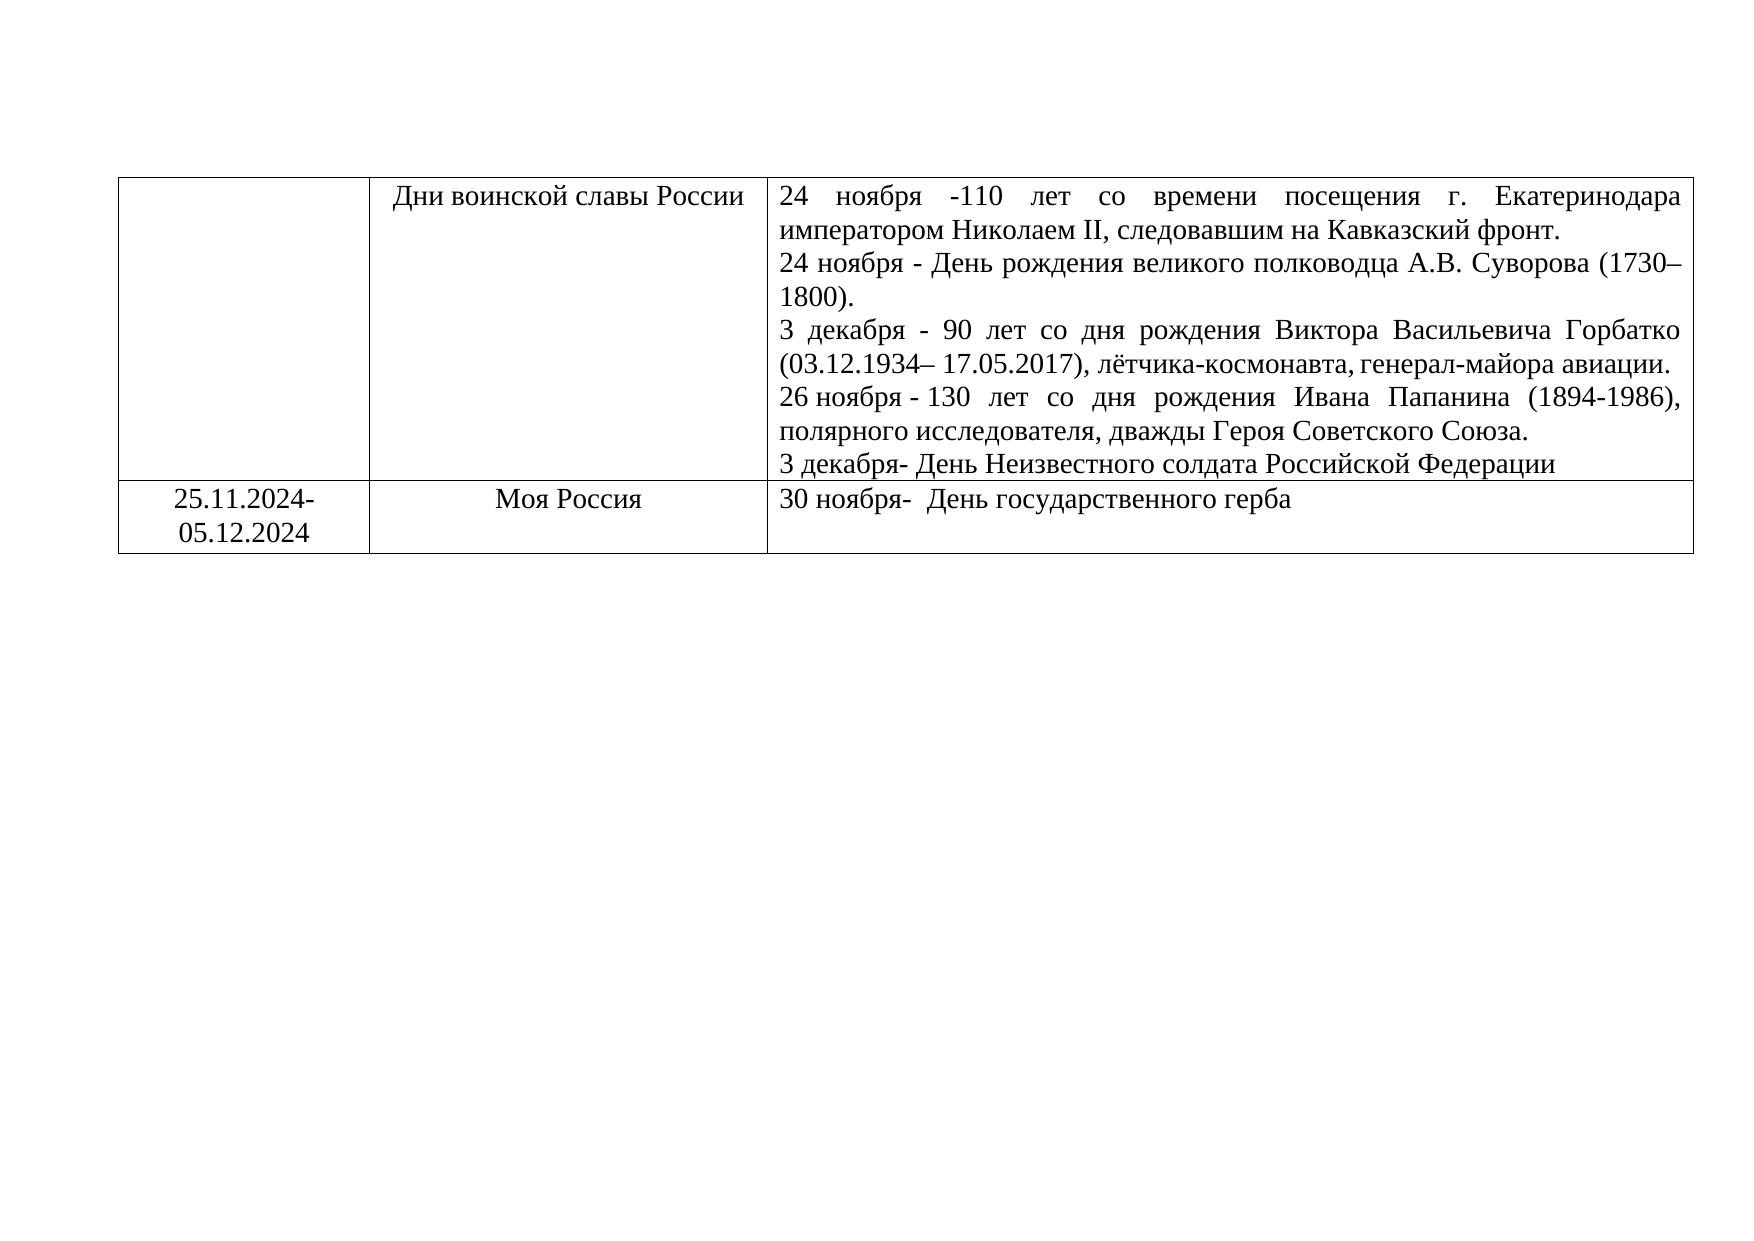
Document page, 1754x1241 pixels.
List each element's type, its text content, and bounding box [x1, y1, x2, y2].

table_cell 30 ноября- День государственного герба [768, 481, 1693, 553]
table_cell Моя Россия [370, 481, 767, 553]
table_cell 24 ноября -110 лет со времени посещения г. Екатеринодара императором Николаем II, следовавшим на Кавказский фронт. 24 ноября - День рождения великого полководца А.В. Суворова (1730–1800). 3 декабря - 90 лет со дня рождения Виктора Васильевича Горбатко (03.12.1934– 17.05.2017), лётчика-космонавта, генерал-майора авиации. 26 ноября - 130 лет со дня рождения Ивана Папанина (1894-1986), полярного исследователя, дважды Героя Советского Союза. 3 декабря- День Неизвестного солдата Российской Федерации [768, 178, 1693, 480]
table_cell 25.11.2024-05.12.2024 [119, 481, 369, 553]
table_cell Дни воинской славы России [370, 178, 767, 480]
